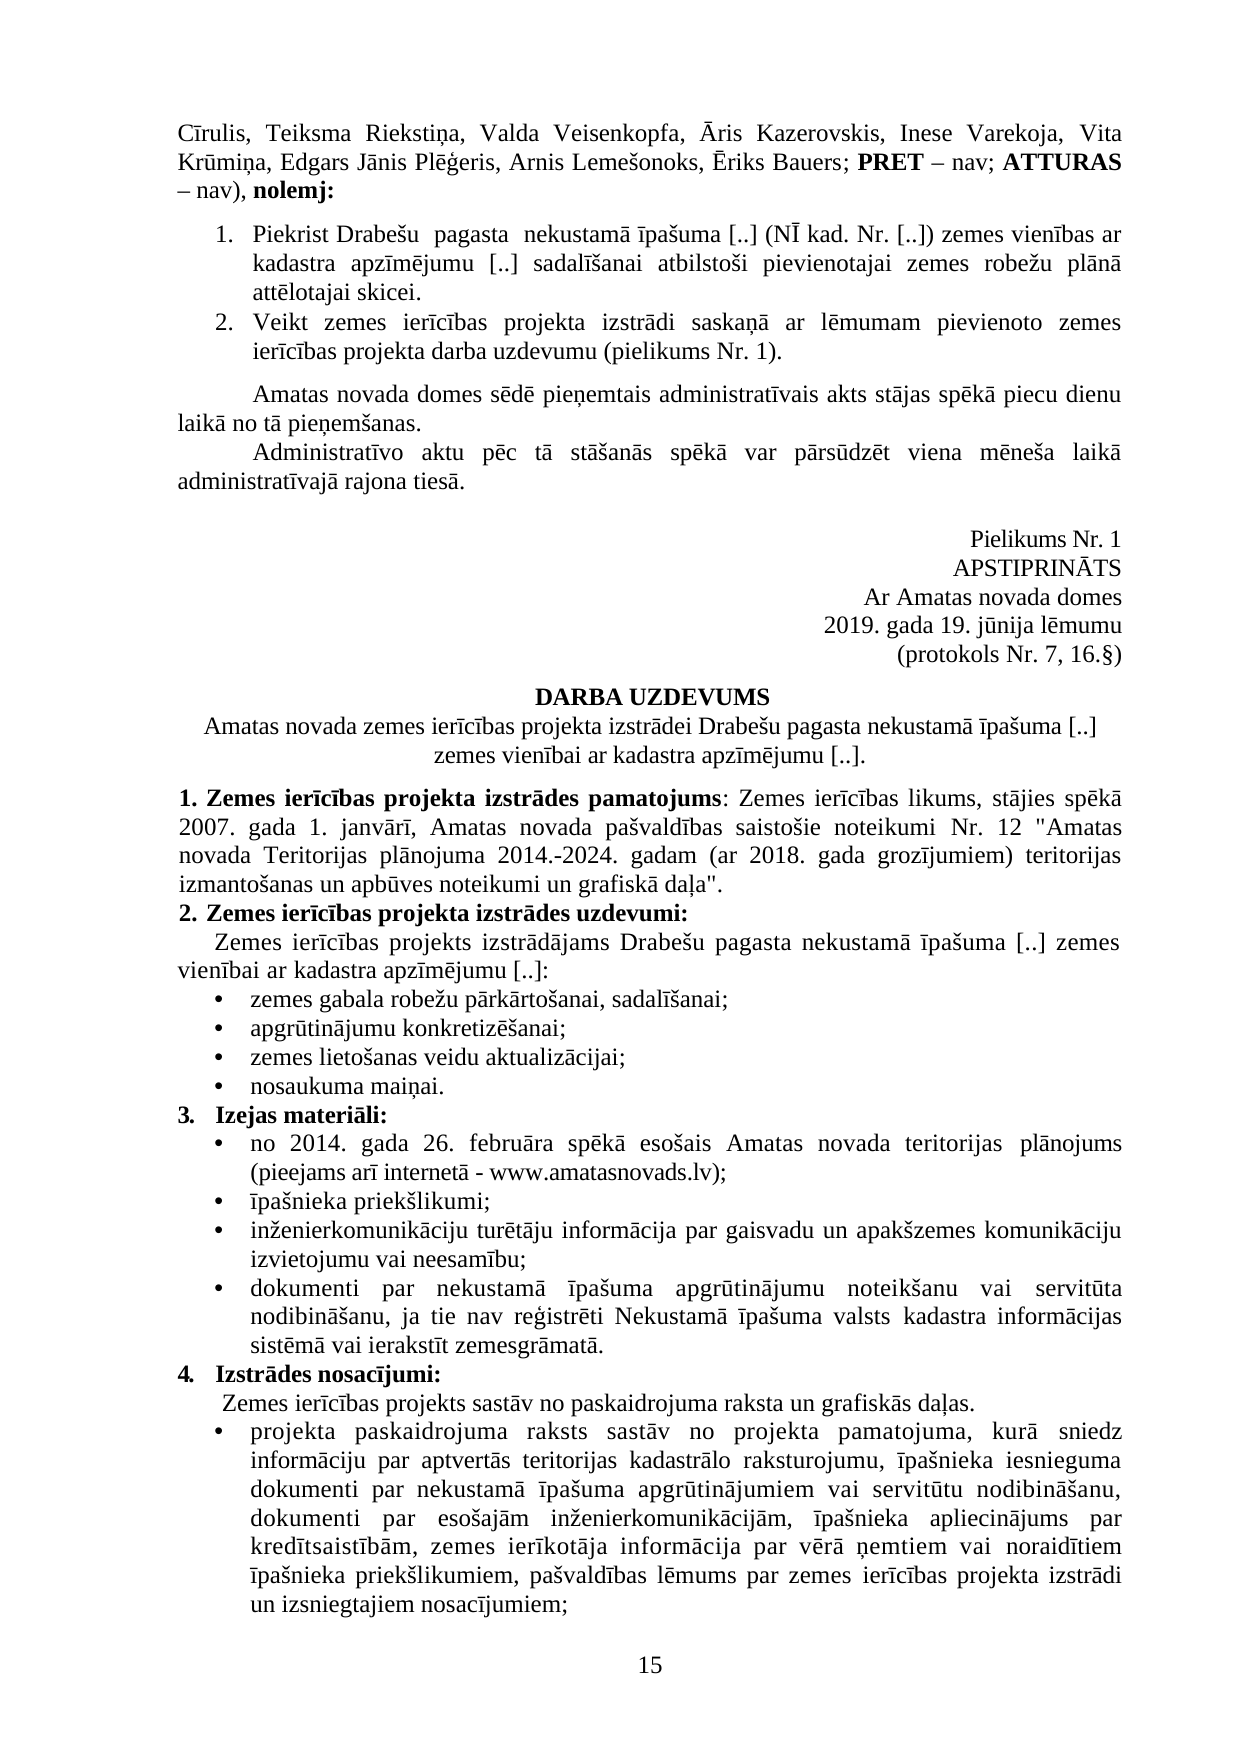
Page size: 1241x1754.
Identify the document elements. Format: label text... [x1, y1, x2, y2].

list īpašnieka priekšlikumi; [214, 1186, 1122, 1215]
list Zemes ierīcības projekta izstrādes uzdevumi: [179, 898, 1122, 927]
list Piekrist Drabešu pagasta nekustamā īpašuma [..] (NĪ kad. Nr. [..]) zemes vienības ar kadastra apzīmējumu [..] sadalīšanai atbilstoši pievienotajai zemes robežu plānā attēlotajai skicei. [215, 219, 1122, 307]
text (protokols Nr. 7, 16.§) [177, 639, 1122, 668]
text Pielikums Nr. 1 [177, 524, 1122, 553]
list dokumenti par nekustamā īpašuma apgrūtinājumu noteikšanu vai servitūta nodibināšanu, ja tie nav reģistrēti Nekustamā īpašuma valsts kadastra informācijas sistēmā vai ierakstīt zemesgrāmatā. [214, 1272, 1122, 1359]
list no 2014. gada 26. februāra spēkā esošais Amatas novada teritorijas plānojums (pieejams arī internetā - www.amatasnovads.lv); [214, 1128, 1122, 1186]
list Zemes ierīcības projekta izstrādes pamatojums: Zemes ierīcības likums, stājies spēkā 2007. gada 1. janvārī, Amatas novada pašvaldības saistošie noteikumi Nr. 12 "Amatas novada Teritorijas plānojuma 2014.-2024. gadam (ar 2018. gada grozījumiem) teritorijas izmantošanas un apbūves noteikumi un grafiskā daļa". [179, 783, 1122, 898]
text APSTIPRINĀTS [177, 553, 1122, 582]
text Amatas novada zemes ierīcības projekta izstrādei Drabešu pagasta nekustamā īpašuma [..] zemes vienībai ar kadastra apzīmējumu [..]. [177, 711, 1122, 769]
list inženierkomunikāciju turētāju informācija par gaisvadu un apakšzemes komunikāciju izvietojumu vai neesamību; [214, 1215, 1122, 1272]
text Administratīvo aktu pēc tā stāšanās spēkā var pārsūdzēt viena mēneša laikā administratīvajā rajona tiesā. [177, 437, 1122, 496]
text 4. Izstrādes nosacījumi: [177, 1359, 1122, 1388]
text Zemes ierīcības projekts sastāv no paskaidrojuma raksta un grafiskās daļas. [177, 1388, 1122, 1416]
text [177, 118, 1122, 204]
list zemes lietošanas veidu aktualizācijai; [214, 1042, 1122, 1071]
text Zemes ierīcības projekts izstrādājams Drabešu pagasta nekustamā īpašuma [..] zemes vienībai ar kadastra apzīmējumu [..]: [177, 927, 1122, 984]
text Ar Amatas novada domes [177, 582, 1122, 611]
text DARBA UZDEVUMS [183, 682, 1122, 711]
list zemes gabala robežu pārkārtošanai, sadalīšanai; [214, 984, 1122, 1013]
text 3. Izejas materiāli: [177, 1100, 1122, 1128]
list Veikt zemes ierīcības projekta izstrādi saskaņā ar lēmumam pievienoto zemes ierīcības projekta darba uzdevumu (pielikums Nr. 1). [215, 307, 1122, 365]
text 2019. gada 19. jūnija lēmumu [177, 611, 1122, 639]
list nosaukuma maiņai. [214, 1071, 1122, 1100]
text Amatas novada domes sēdē pieņemtais administratīvais akts stājas spēkā piecu dienu laikā no tā pieņemšanas. [177, 379, 1122, 437]
list apgrūtinājumu konkretizēšanai; [214, 1013, 1122, 1042]
list projekta paskaidrojuma raksts sastāv no projekta pamatojuma, kurā sniedz informāciju par aptvertās teritorijas kadastrālo raksturojumu, īpašnieka iesnieguma dokumenti par nekustamā īpašuma apgrūtinājumiem vai servitūtu nodibināšanu, dokumenti par esošajām inženierkomunikācijām, īpašnieka apliecinājums par kredītsaistībām, zemes ierīkotāja informācija par vērā ņemtiem vai noraidītiem īpašnieka priekšlikumiem, pašvaldības lēmums par zemes ierīcības projekta izstrādi un izsniegtajiem nosacījumiem; [214, 1416, 1122, 1618]
